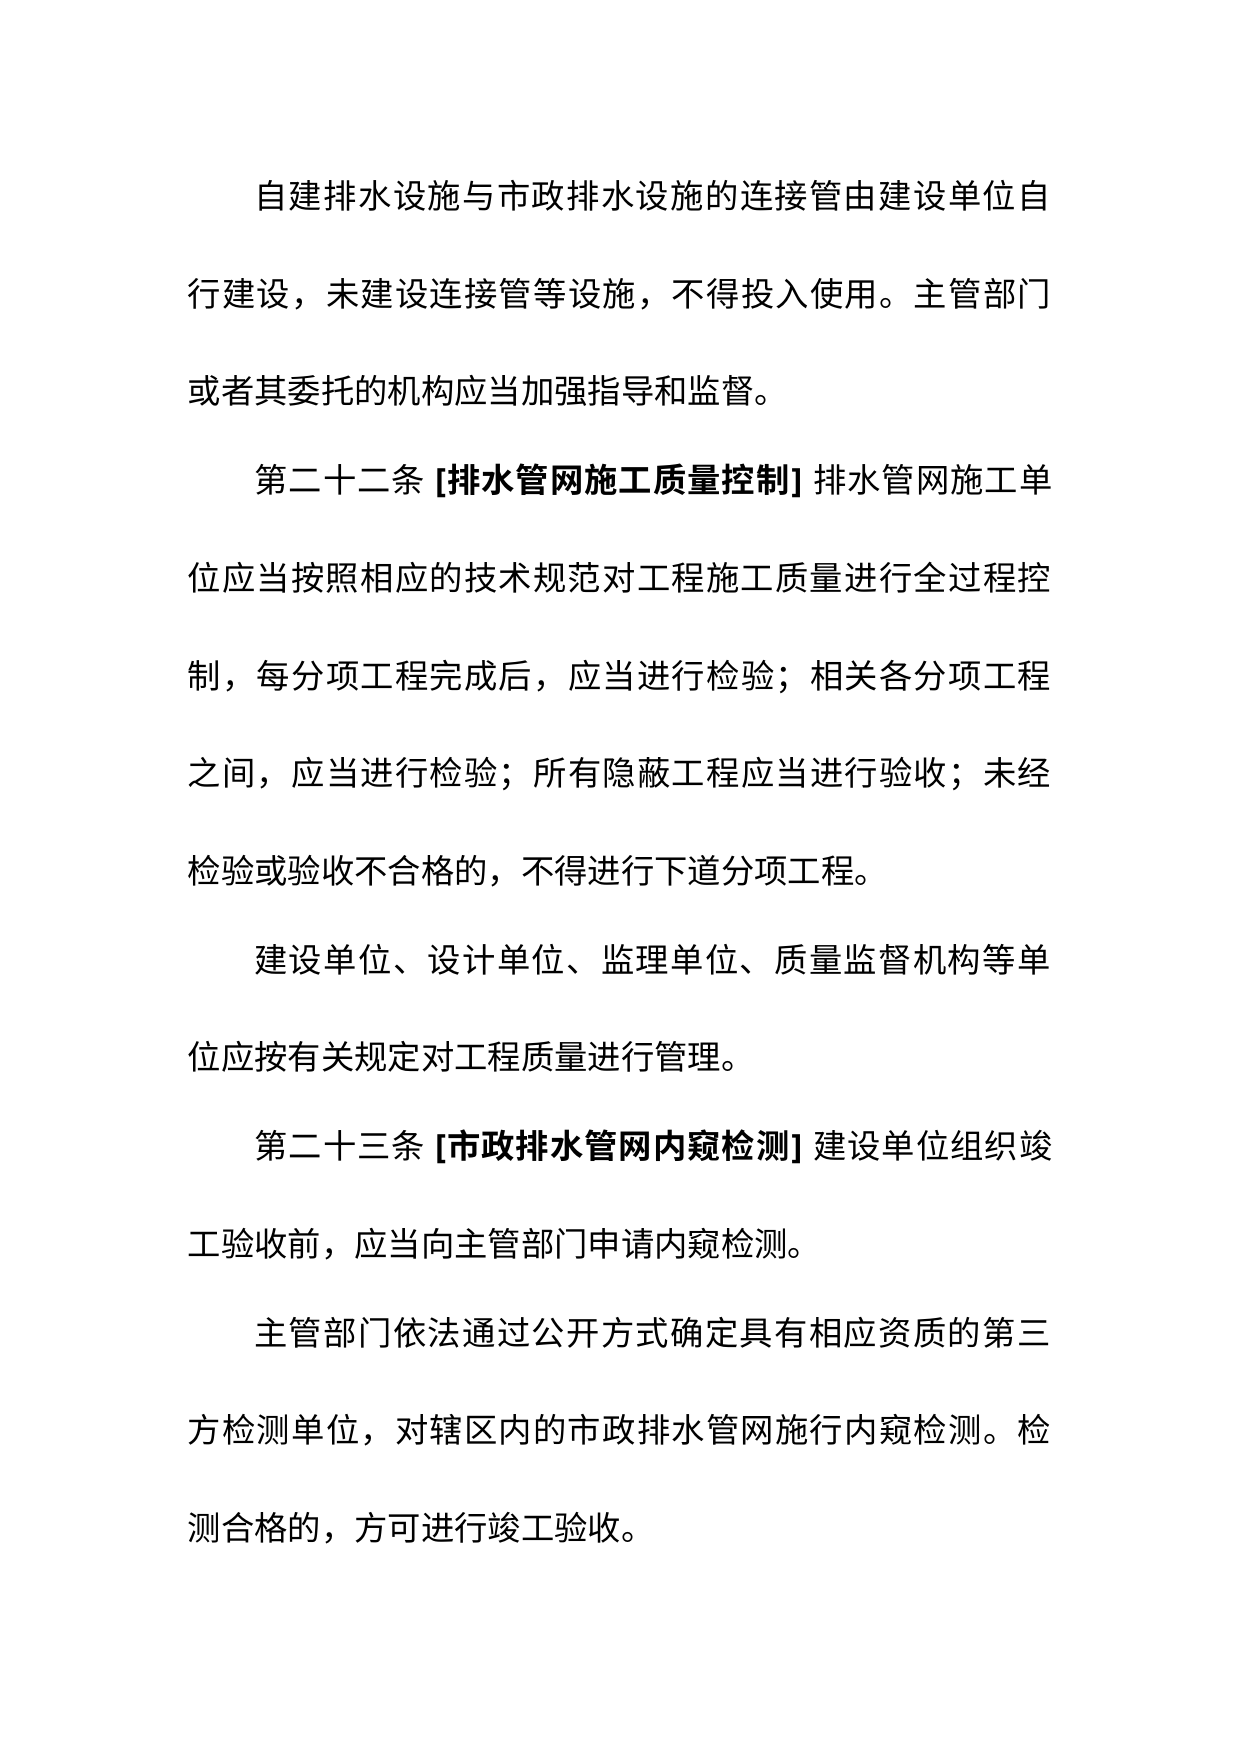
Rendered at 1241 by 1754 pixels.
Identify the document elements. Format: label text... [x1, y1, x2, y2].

text 建设单位、设计单位、监理单位、质量监督机构等单位应按有关规定对工程质量进行管理。 [187, 925, 1053, 1088]
text 第二十三条 [市政排水管网内窥检测] 建设单位组织竣工验收前，应当向主管部门申请内窥检测。 [187, 1112, 1053, 1274]
text 自建排水设施与市政排水设施的连接管由建设单位自行建设，未建设连接管等设施，不得投入使用。主管部门或者其委托的机构应当加强指导和监督。 [187, 162, 1053, 422]
text 主管部门依法通过公开方式确定具有相应资质的第三方检测单位，对辖区内的市政排水管网施行内窥检测。检测合格的，方可进行竣工验收。 [187, 1298, 1053, 1558]
text 第二十二条 [排水管网施工质量控制] 排水管网施工单位应当按照相应的技术规范对工程施工质量进行全过程控制，每分项工程完成后，应当进行检验；相关各分项工程之间，应当进行检验；所有隐蔽工程应当进行验收；未经检验或验收不合格的，不得进行下道分项工程。 [187, 446, 1053, 901]
